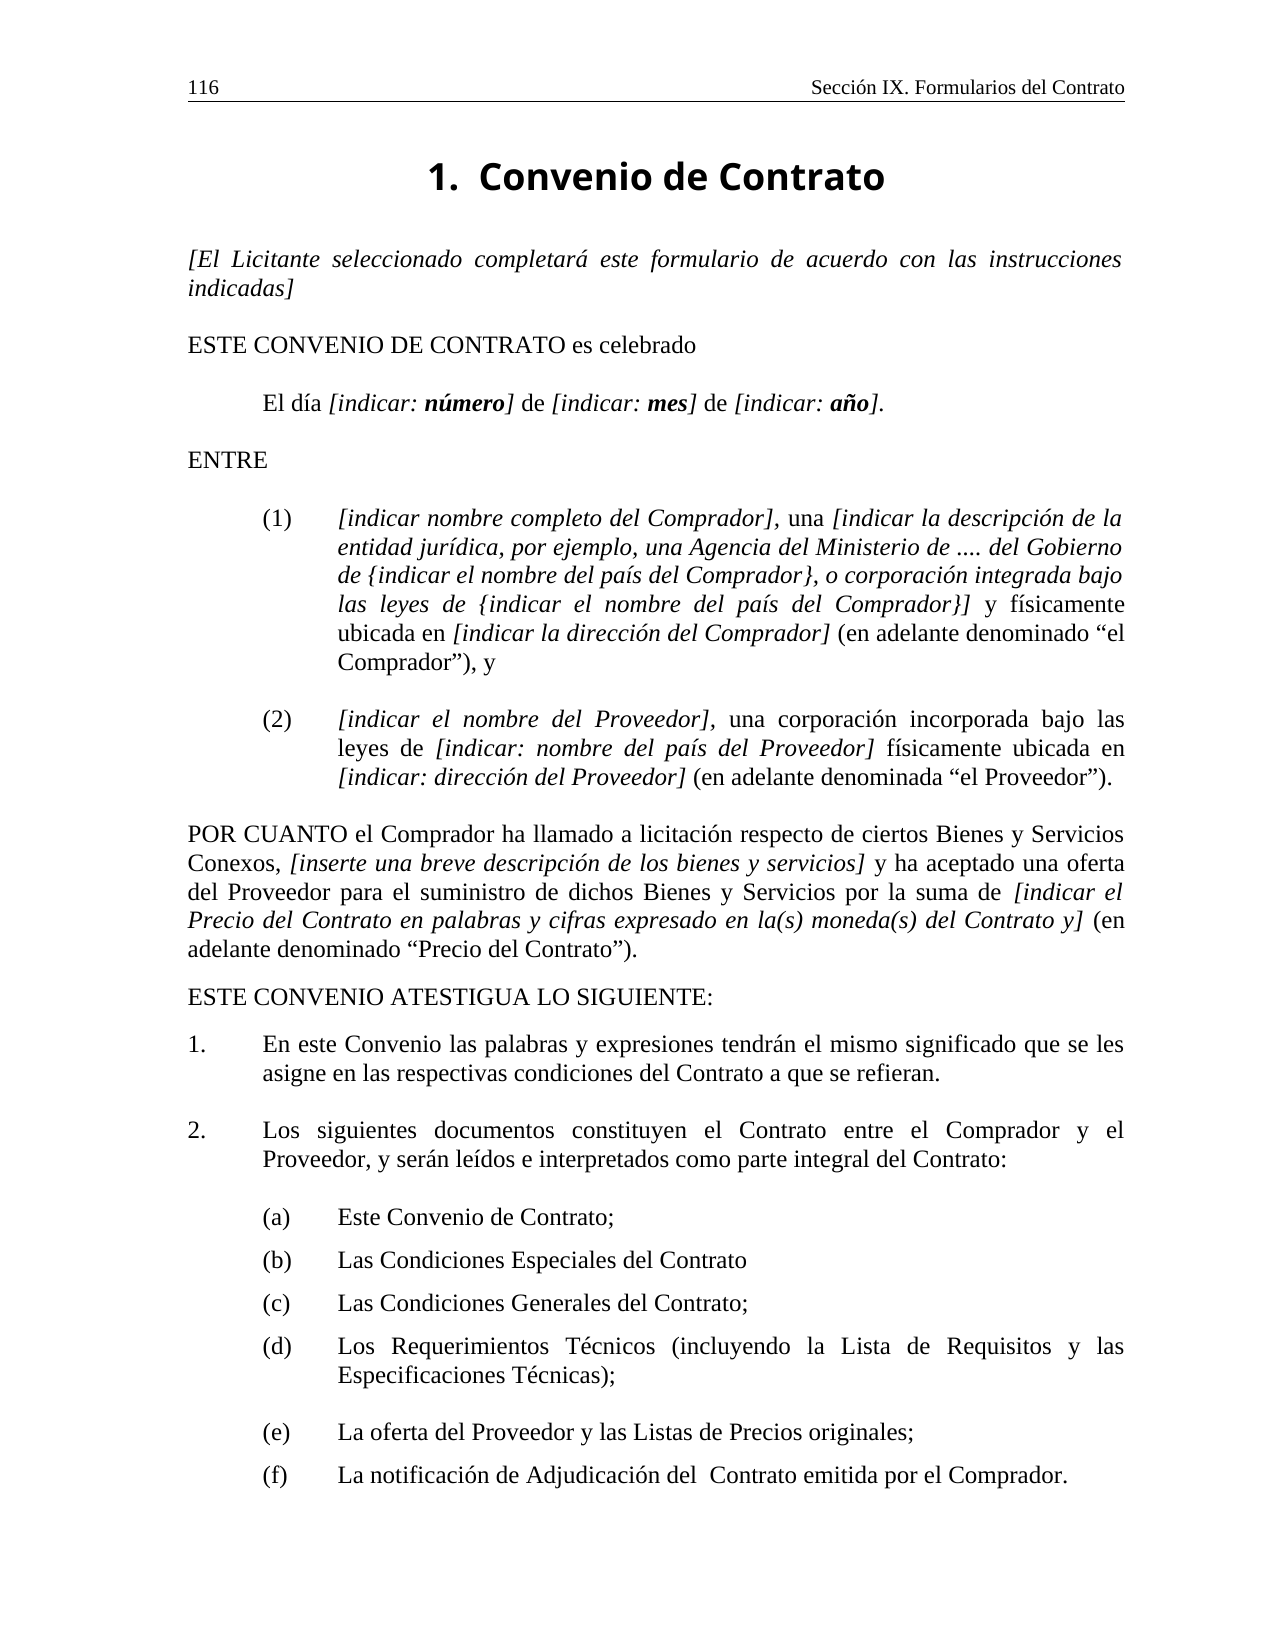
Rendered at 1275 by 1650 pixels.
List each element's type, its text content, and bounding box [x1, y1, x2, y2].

text 2. Los siguientes documentos constituyen el Contrato entre el Comprador y el Proveedor, y serán leídos e interpretados como parte integral del Contrato: [187, 1115, 1125, 1173]
text El día [indicar: número] de [indicar: mes] de [indicar: año]. [187, 388, 1125, 417]
text (a) Este Convenio de Contrato; [262, 1202, 1125, 1230]
text (2) [indicar el nombre del Proveedor], una corporación incorporada bajo las leyes de [indicar: nombre del país del Proveedor] físicamente ubicada en [indicar: dirección del Proveedor] (en adelante denominada “el Proveedor”). [262, 704, 1125, 790]
text (e) La oferta del Proveedor y las Listas de Precios originales; [262, 1417, 1125, 1446]
text 1. Convenio de Contrato [187, 150, 1125, 201]
text (d) Los Requerimientos Técnicos (incluyendo la Lista de Requisitos y las Especificaciones Técnicas); [262, 1331, 1125, 1388]
text (b) Las Condiciones Especiales del Contrato [262, 1245, 1125, 1273]
text (c) Las Condiciones Generales del Contrato; [262, 1288, 1125, 1317]
text ENTRE [187, 445, 1125, 474]
text (f) La notificación de Adjudicación del Contrato emitida por el Comprador. [262, 1460, 1125, 1489]
text 1. En este Convenio las palabras y expresiones tendrán el mismo significado que se les asigne en las respectivas condiciones del Contrato a que se refieran. [187, 1029, 1125, 1087]
text ESTE CONVENIO DE CONTRATO es celebrado [187, 330, 1125, 359]
text (1) [indicar nombre completo del Comprador], una [indicar la descripción de la entidad jurídica, por ejemplo, una Agencia del Ministerio de .... del Gobierno de {indicar el nombre del país del Comprador}, o corporación integrada bajo las leyes de {indicar el nombre del país del Comprador}] y físicamente ubicada en [indicar la dirección del Comprador] (en adelante denominado “el Comprador”), y [262, 503, 1125, 675]
list POR CUANTO el Comprador ha llamado a licitación respecto de ciertos Bienes y Servicios Conexos, [inserte una breve descripción de los bienes y servicios] y ha aceptado una oferta del Proveedor para el suministro de dichos Bienes y Servicios por la suma de [indicar el Precio del Contrato en palabras y cifras expresado en la(s) moneda(s) del Contrato y] (en adelante denominado “Precio del Contrato”). [187, 819, 1125, 963]
text [El Licitante seleccionado completará este formulario de acuerdo con las instrucciones indicadas] [187, 244, 1125, 302]
list ESTE CONVENIO ATESTIGUA LO SIGUIENTE: [187, 982, 1125, 1010]
